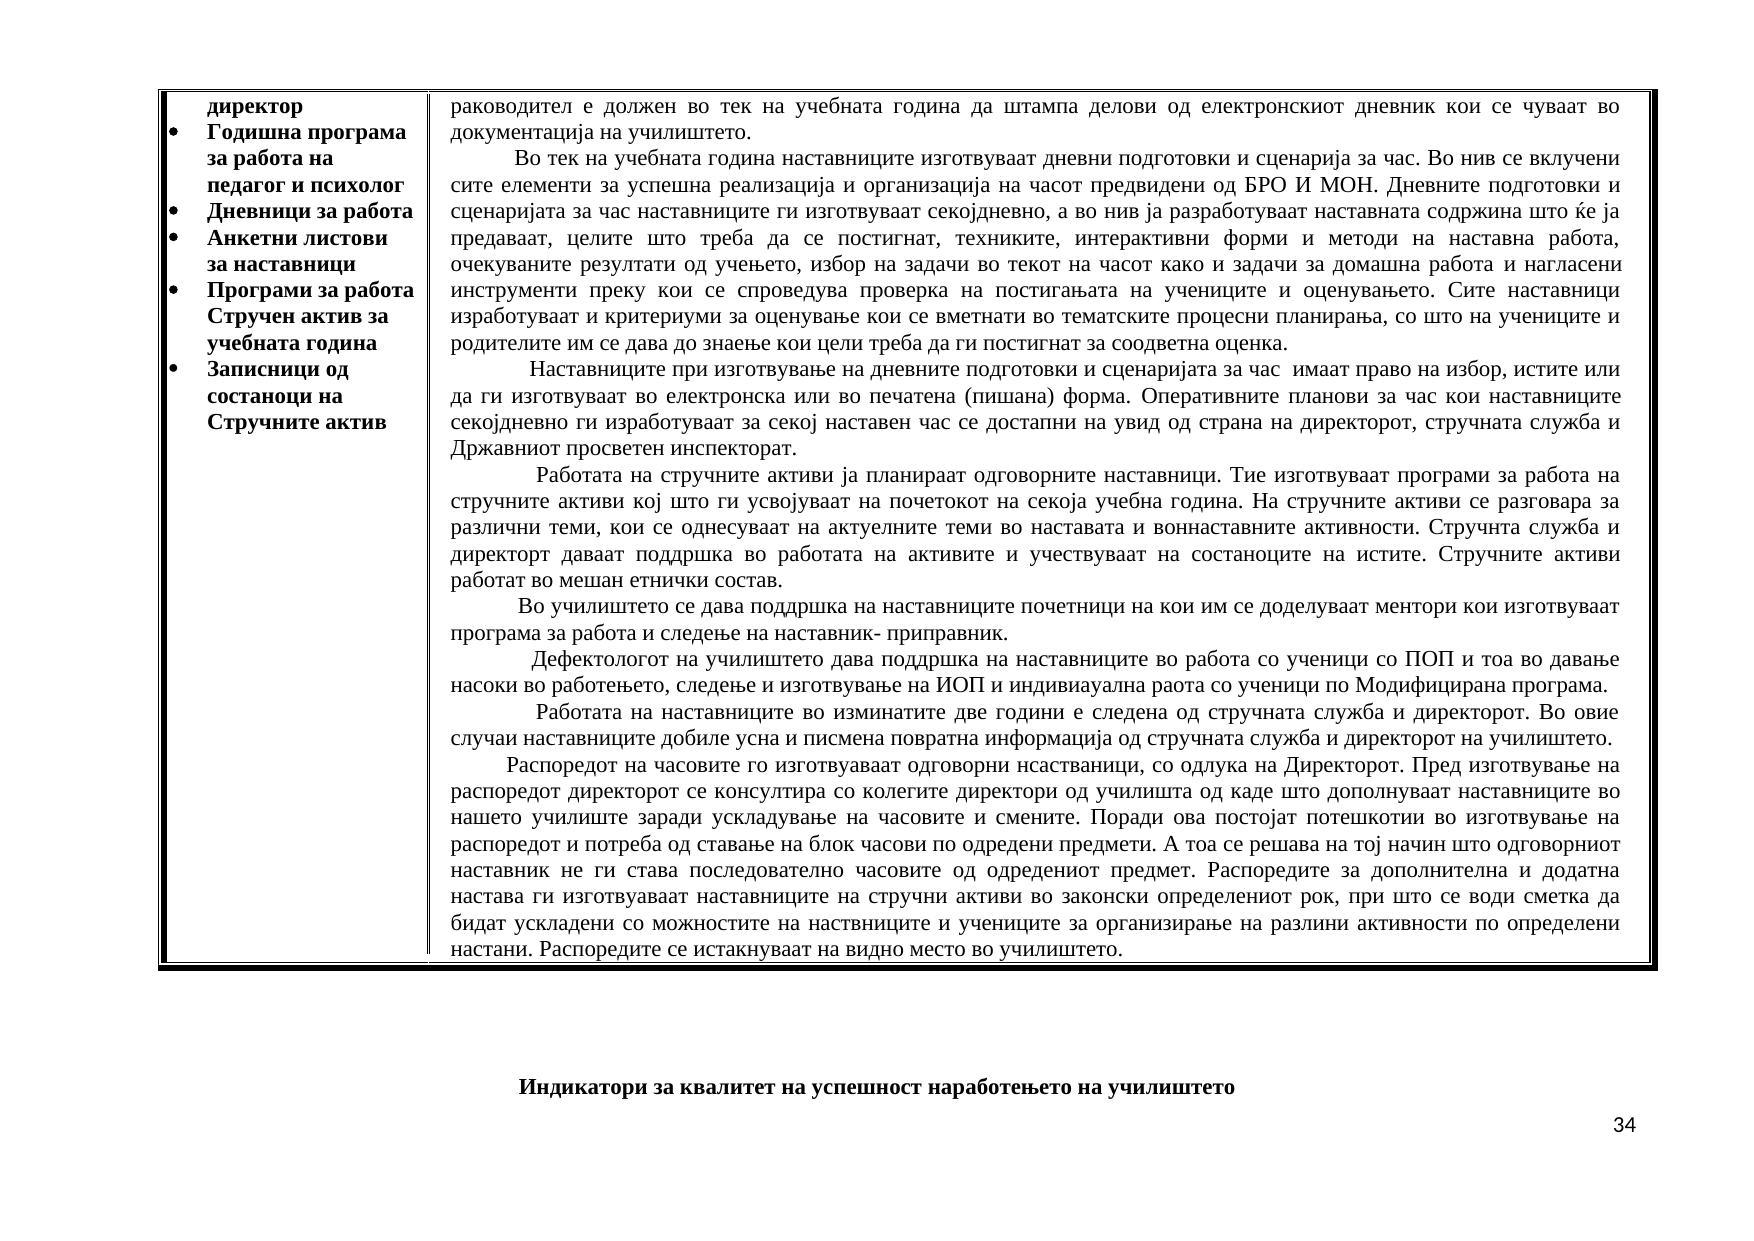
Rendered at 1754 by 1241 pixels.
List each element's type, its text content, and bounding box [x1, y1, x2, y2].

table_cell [428, 92, 1649, 961]
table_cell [167, 92, 428, 961]
text Индикатори за квалитет на успешност наработењето на училиштето [118, 1073, 1636, 1099]
